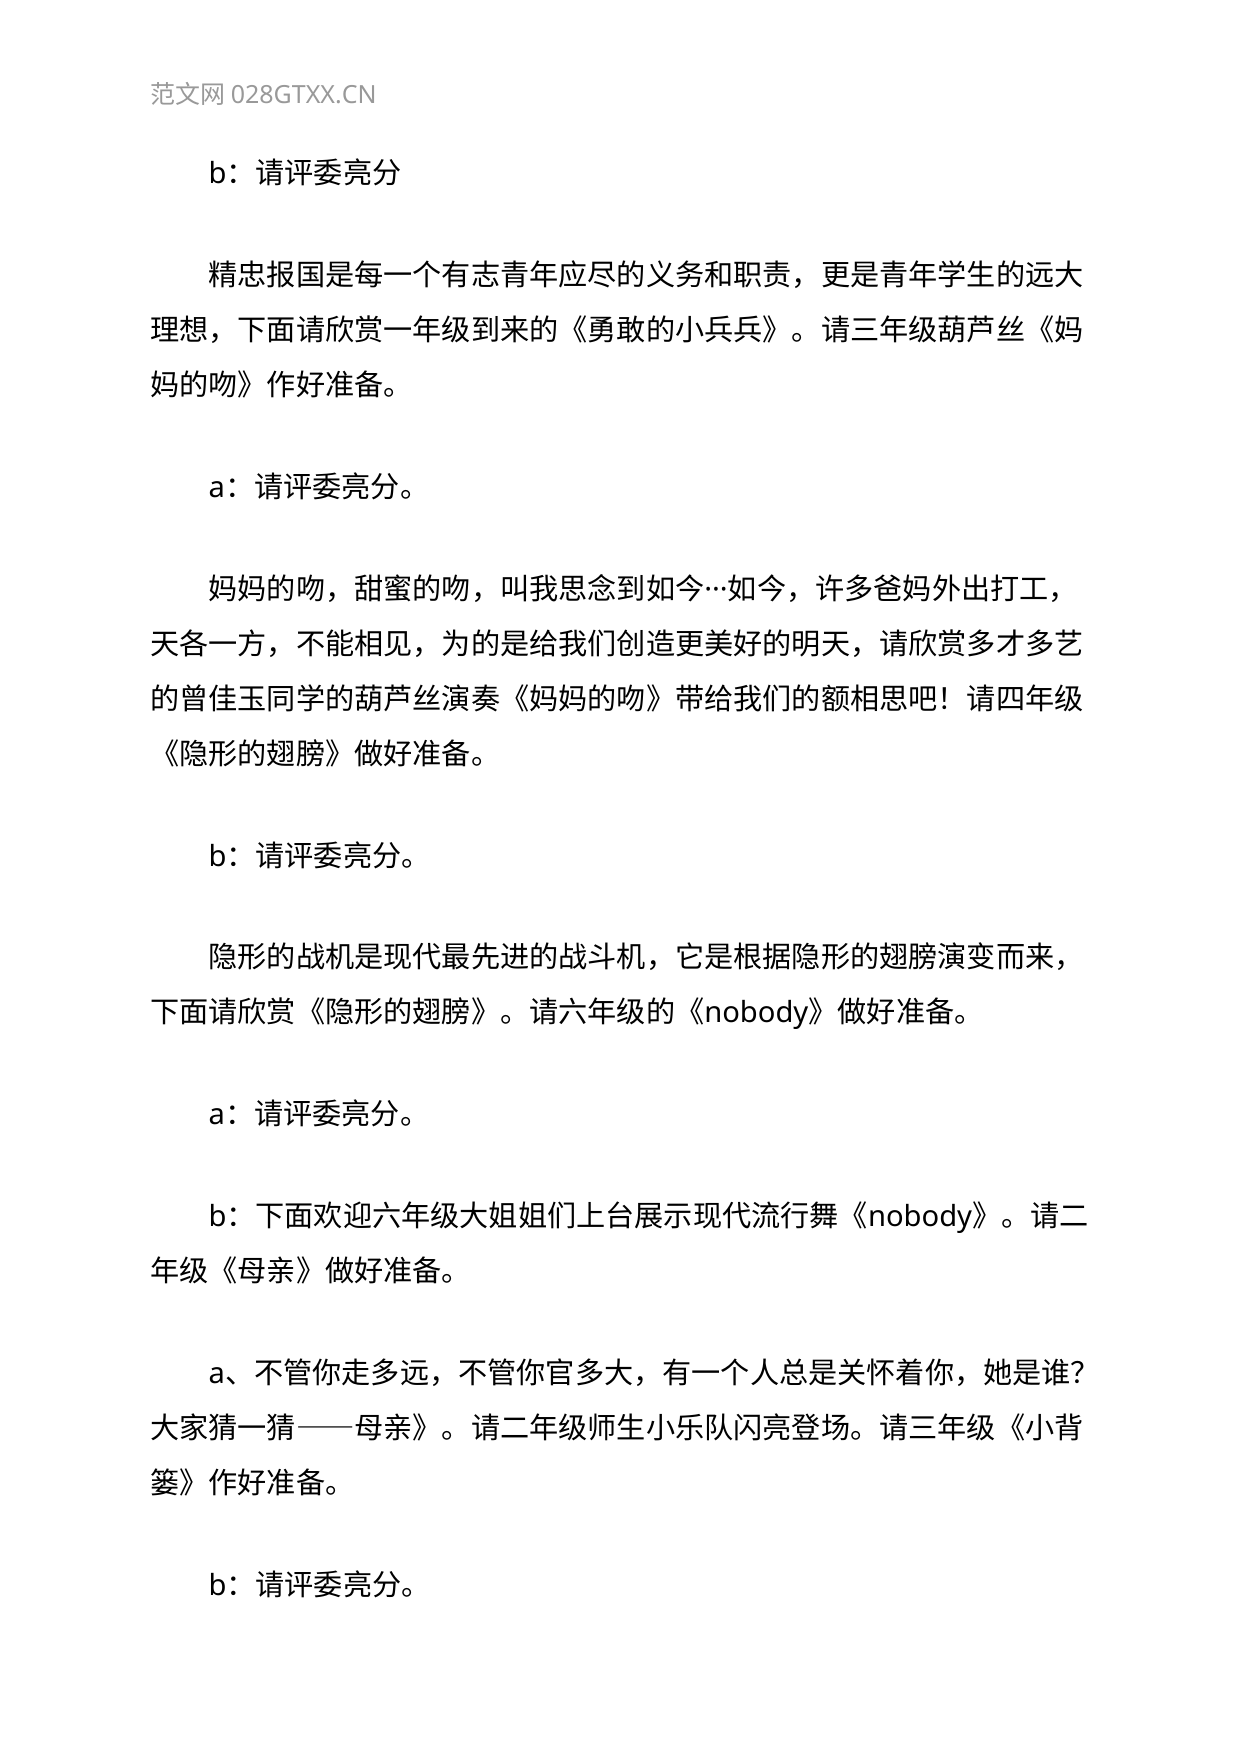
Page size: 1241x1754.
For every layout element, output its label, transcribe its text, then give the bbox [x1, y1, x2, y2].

text 妈妈的吻，甜蜜的吻，叫我思念到如今···如今，许多爸妈外出打工，天各一方，不能相见，为的是给我们创造更美好的明天，请欣赏多才多艺的曾佳玉同学的葫芦丝演奏《妈妈的吻》带给我们的额相思吧！请四年级《隐形的翅膀》做好准备。 [150, 566, 1090, 773]
text a：请评委亮分。 [150, 1091, 1090, 1133]
text b：请评委亮分。 [150, 832, 1090, 874]
text 精忠报国是每一个有志青年应尽的义务和职责，更是青年学生的远大理想，下面请欣赏一年级到来的《勇敢的小兵兵》。请三年级葫芦丝《妈妈的吻》作好准备。 [150, 252, 1090, 404]
text b：请评委亮分。 [150, 1561, 1090, 1604]
text b：请评委亮分 [150, 150, 1090, 192]
text b：下面欢迎六年级大姐姐们上台展示现代流行舞《nobody》。请二年级《母亲》做好准备。 [150, 1193, 1090, 1290]
text 隐形的战机是现代最先进的战斗机，它是根据隐形的翅膀演变而来，下面请欣赏《隐形的翅膀》。请六年级的《nobody》做好准备。 [150, 934, 1090, 1031]
text a、不管你走多远，不管你官多大，有一个人总是关怀着你，她是谁？大家猜一猜——母亲》。请二年级师生小乐队闪亮登场。请三年级《小背篓》作好准备。 [150, 1350, 1090, 1502]
text a：请评委亮分。 [150, 463, 1090, 506]
